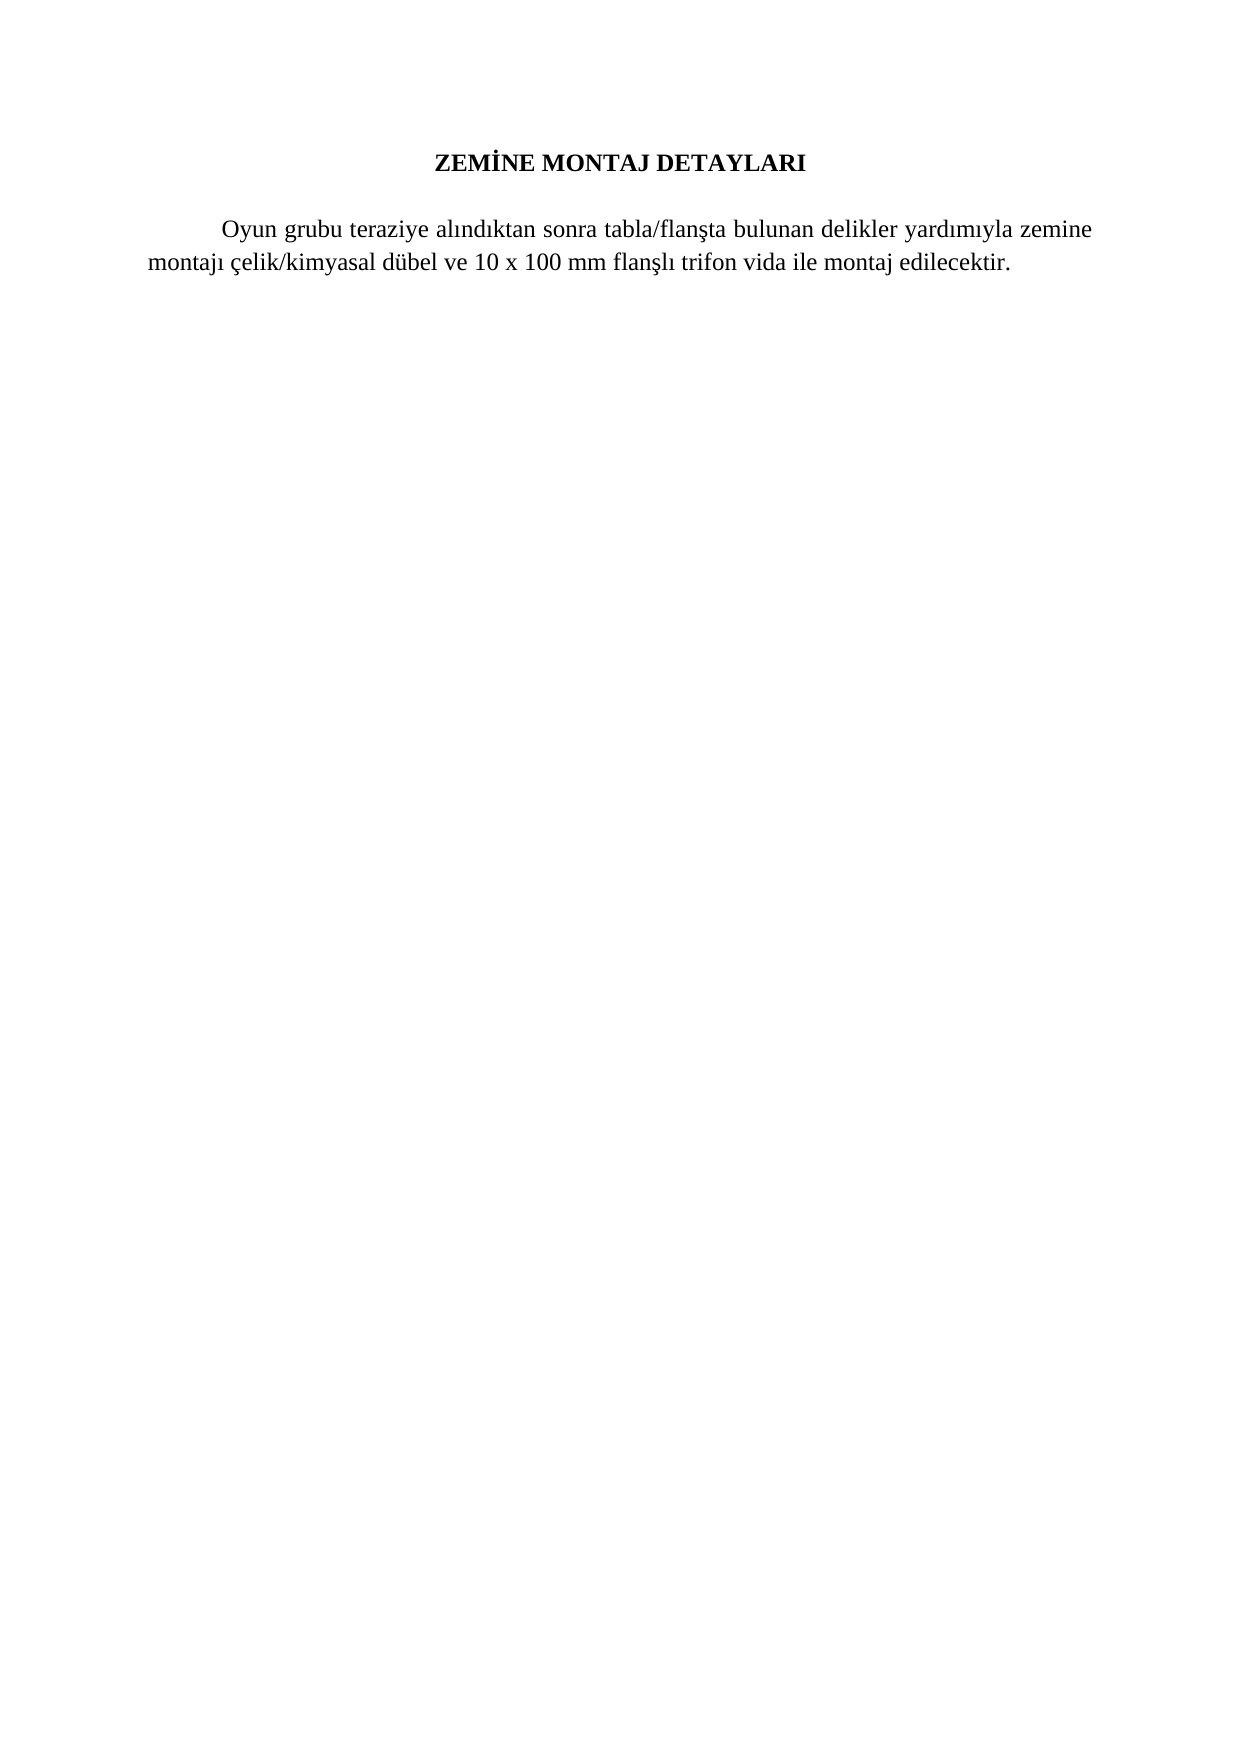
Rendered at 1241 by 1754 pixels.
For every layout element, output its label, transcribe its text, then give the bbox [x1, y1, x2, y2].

text ZEMİNE MONTAJ DETAYLARI [148, 148, 1093, 176]
text Oyun grubu teraziye alındıktan sonra tabla/flanşta bulunan delikler yardımıyla zemine montajı çelik/kimyasal dübel ve 10 x 100 mm flanşlı trifon vida ile montaj edilecektir. [148, 214, 1093, 275]
